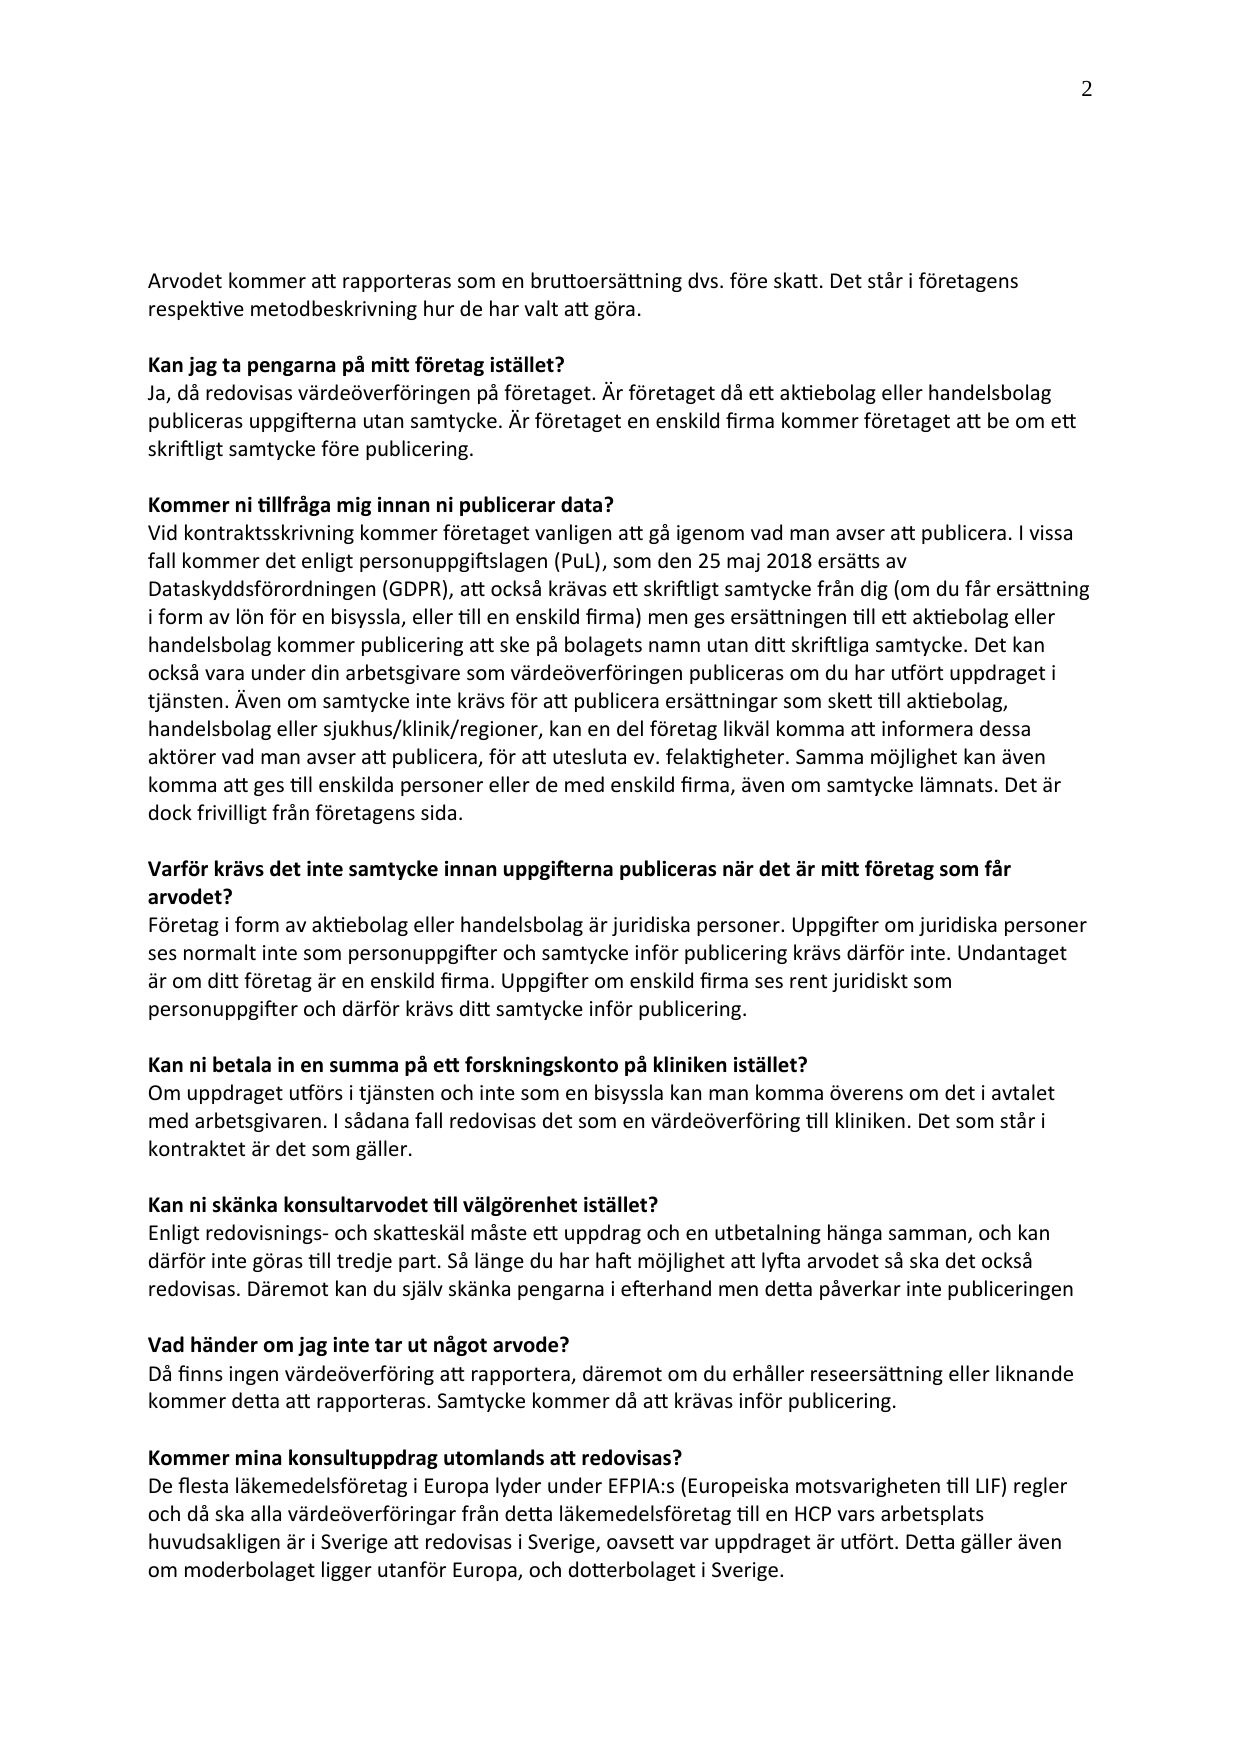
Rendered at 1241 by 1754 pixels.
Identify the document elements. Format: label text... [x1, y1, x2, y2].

text Enligt redovisnings- och skatteskäl måste ett uppdrag och en utbetalning hänga samman, och kan därför inte göras till tredje part. Så länge du har haft möjlighet att lyfta arvodet så ska det också redovisas. Däremot kan du själv skänka pengarna i efterhand men detta påverkar inte publiceringen [148, 1218, 1092, 1303]
text Då finns ingen värdeöverföring att rapportera, däremot om du erhåller reseersättning eller liknande kommer detta att rapporteras. Samtycke kommer då att krävas inför publicering. [148, 1359, 1092, 1415]
text Vid kontraktsskrivning kommer företaget vanligen att gå igenom vad man avser att publicera. I vissa fall kommer det enligt personuppgiftslagen (PuL), som den 25 maj 2018 ersätts av Dataskyddsförordningen (GDPR), att också krävas ett skriftligt samtycke från dig (om du får ersättning i form av lön för en bisyssla, eller till en enskild firma) men ges ersättningen till ett aktiebolag eller handelsbolag kommer publicering att ske på bolagets namn utan ditt skriftliga samtycke. Det kan också vara under din arbetsgivare som värdeöverföringen publiceras om du har utfört uppdraget i tjänsten. Även om samtycke inte krävs för att publicera ersättningar som skett till aktiebolag, handelsbolag eller sjukhus/klinik/regioner, kan en del företag likväl komma att informera dessa aktörer vad man avser att publicera, för att utesluta ev. felaktigheter. Samma möjlighet kan även komma att ges till enskilda personer eller de med enskild firma, även om samtycke lämnats. Det är dock frivilligt från företagens sida. [148, 518, 1092, 826]
text Kan jag ta pengarna på mitt företag istället? [148, 350, 1092, 378]
text Kommer mina konsultuppdrag utomlands att redovisas? [148, 1443, 1092, 1471]
text Kan ni skänka konsultarvodet till välgörenhet istället? [148, 1191, 1092, 1218]
text Ja, då redovisas värdeöverföringen på företaget. Är företaget då ett aktiebolag eller handelsbolag publiceras uppgifterna utan samtycke. Är företaget en enskild firma kommer företaget att be om ett skriftligt samtycke före publicering. [148, 378, 1092, 462]
text Om uppdraget utförs i tjänsten och inte som en bisyssla kan man komma överens om det i avtalet med arbetsgivaren. I sådana fall redovisas det som en värdeöverföring till kliniken. Det som står i kontraktet är det som gäller. [148, 1078, 1092, 1162]
text Varför krävs det inte samtycke innan uppgifterna publiceras när det är mitt företag som får arvodet? [148, 854, 1092, 910]
text Kan ni betala in en summa på ett forskningskonto på kliniken istället? [148, 1050, 1092, 1078]
text Kommer ni tillfråga mig innan ni publicerar data? [148, 490, 1092, 518]
text Vad händer om jag inte tar ut något arvode? [148, 1331, 1092, 1359]
text Företag i form av aktiebolag eller handelsbolag är juridiska personer. Uppgifter om juridiska personer ses normalt inte som personuppgifter och samtycke inför publicering krävs därför inte. Undantaget är om ditt företag är en enskild firma. Uppgifter om enskild firma ses rent juridiskt som personuppgifter och därför krävs ditt samtycke inför publicering. [148, 910, 1092, 1022]
text Arvodet kommer att rapporteras som en bruttoersättning dvs. före skatt. Det står i företagens respektive metodbeskrivning hur de har valt att göra. [148, 266, 1092, 322]
text De flesta läkemedelsföretag i Europa lyder under EFPIA:s (Europeiska motsvarigheten till LIF) regler och då ska alla värdeöverföringar från detta läkemedelsföretag till en HCP vars arbetsplats huvudsakligen är i Sverige att redovisas i Sverige, oavsett var uppdraget är utfört. Detta gäller även om moderbolaget ligger utanför Europa, och dotterbolaget i Sverige. [148, 1471, 1092, 1583]
